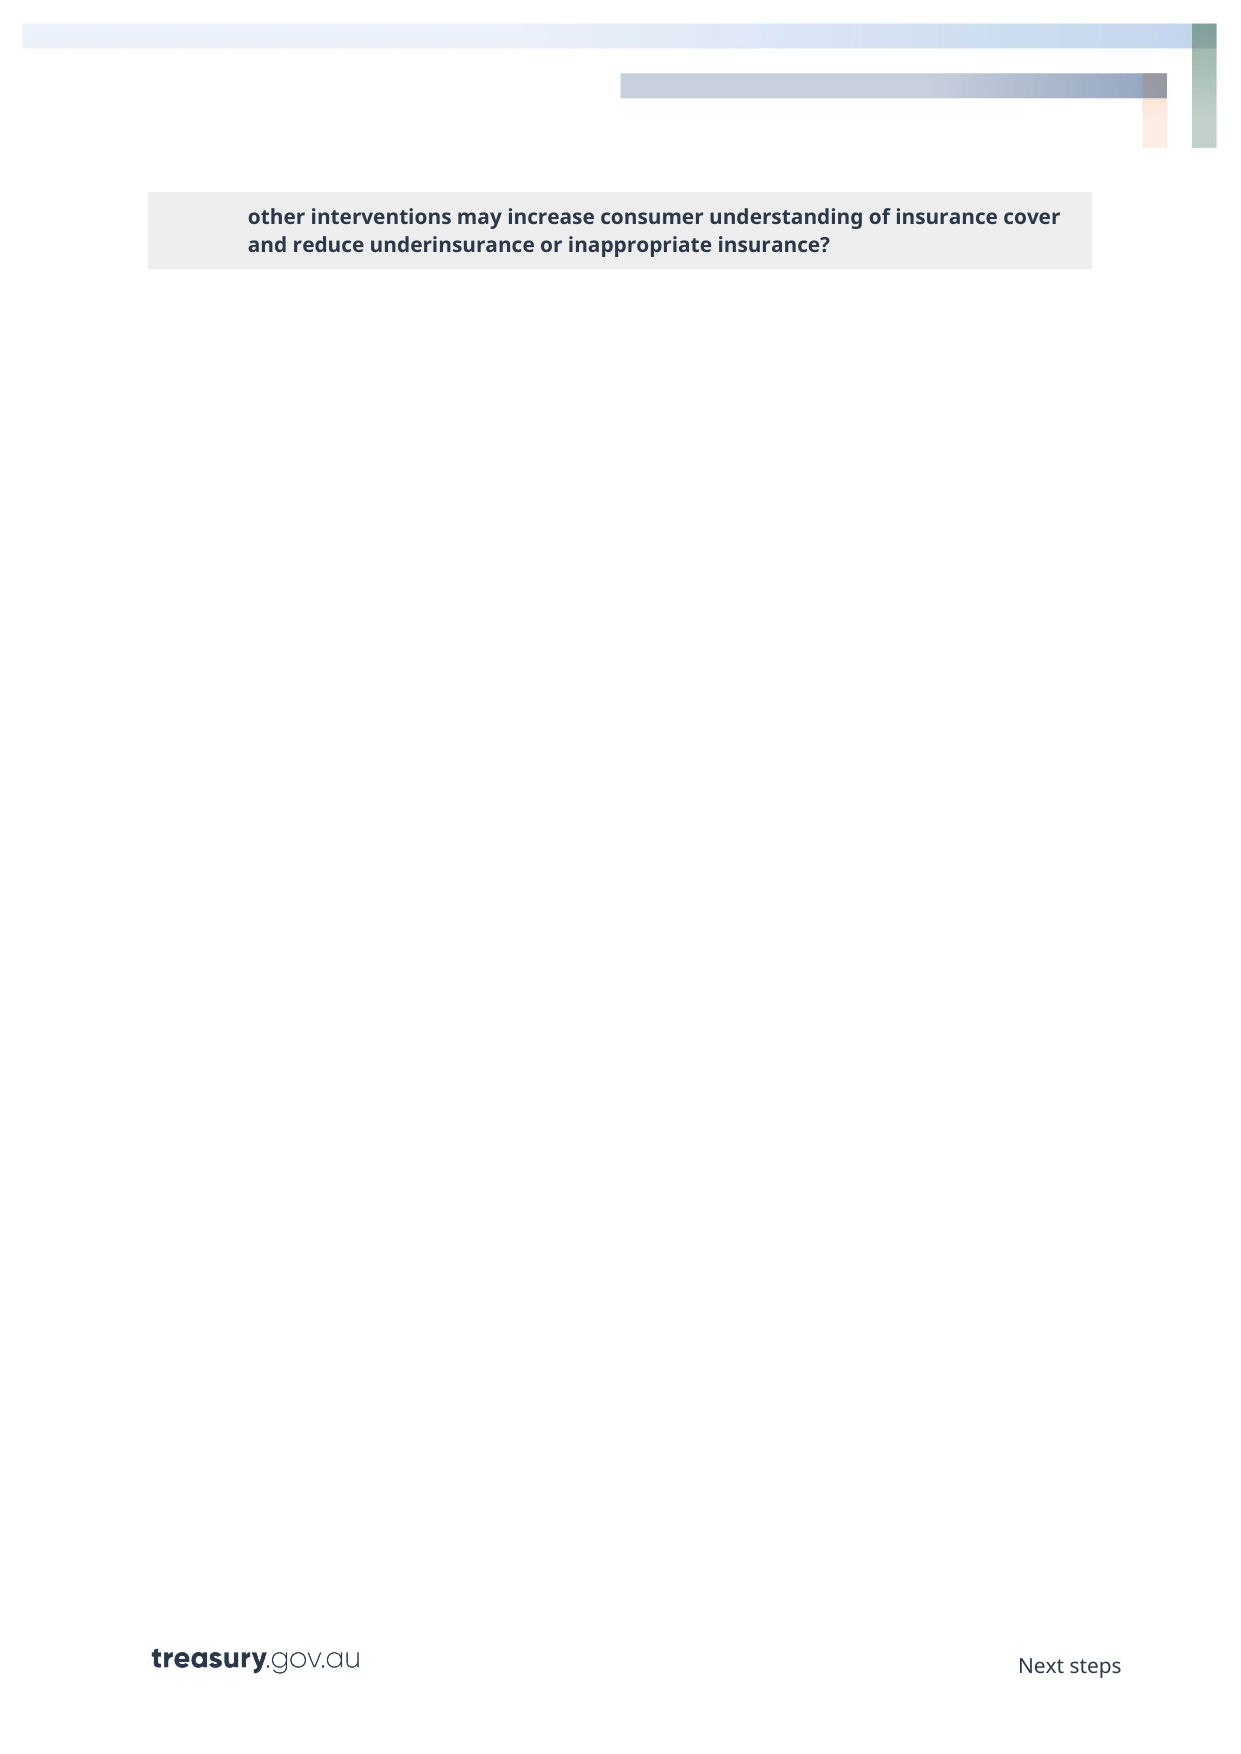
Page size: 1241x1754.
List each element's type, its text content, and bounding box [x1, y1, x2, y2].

picture [0, 0, 1241, 172]
picture [147, 1641, 365, 1674]
